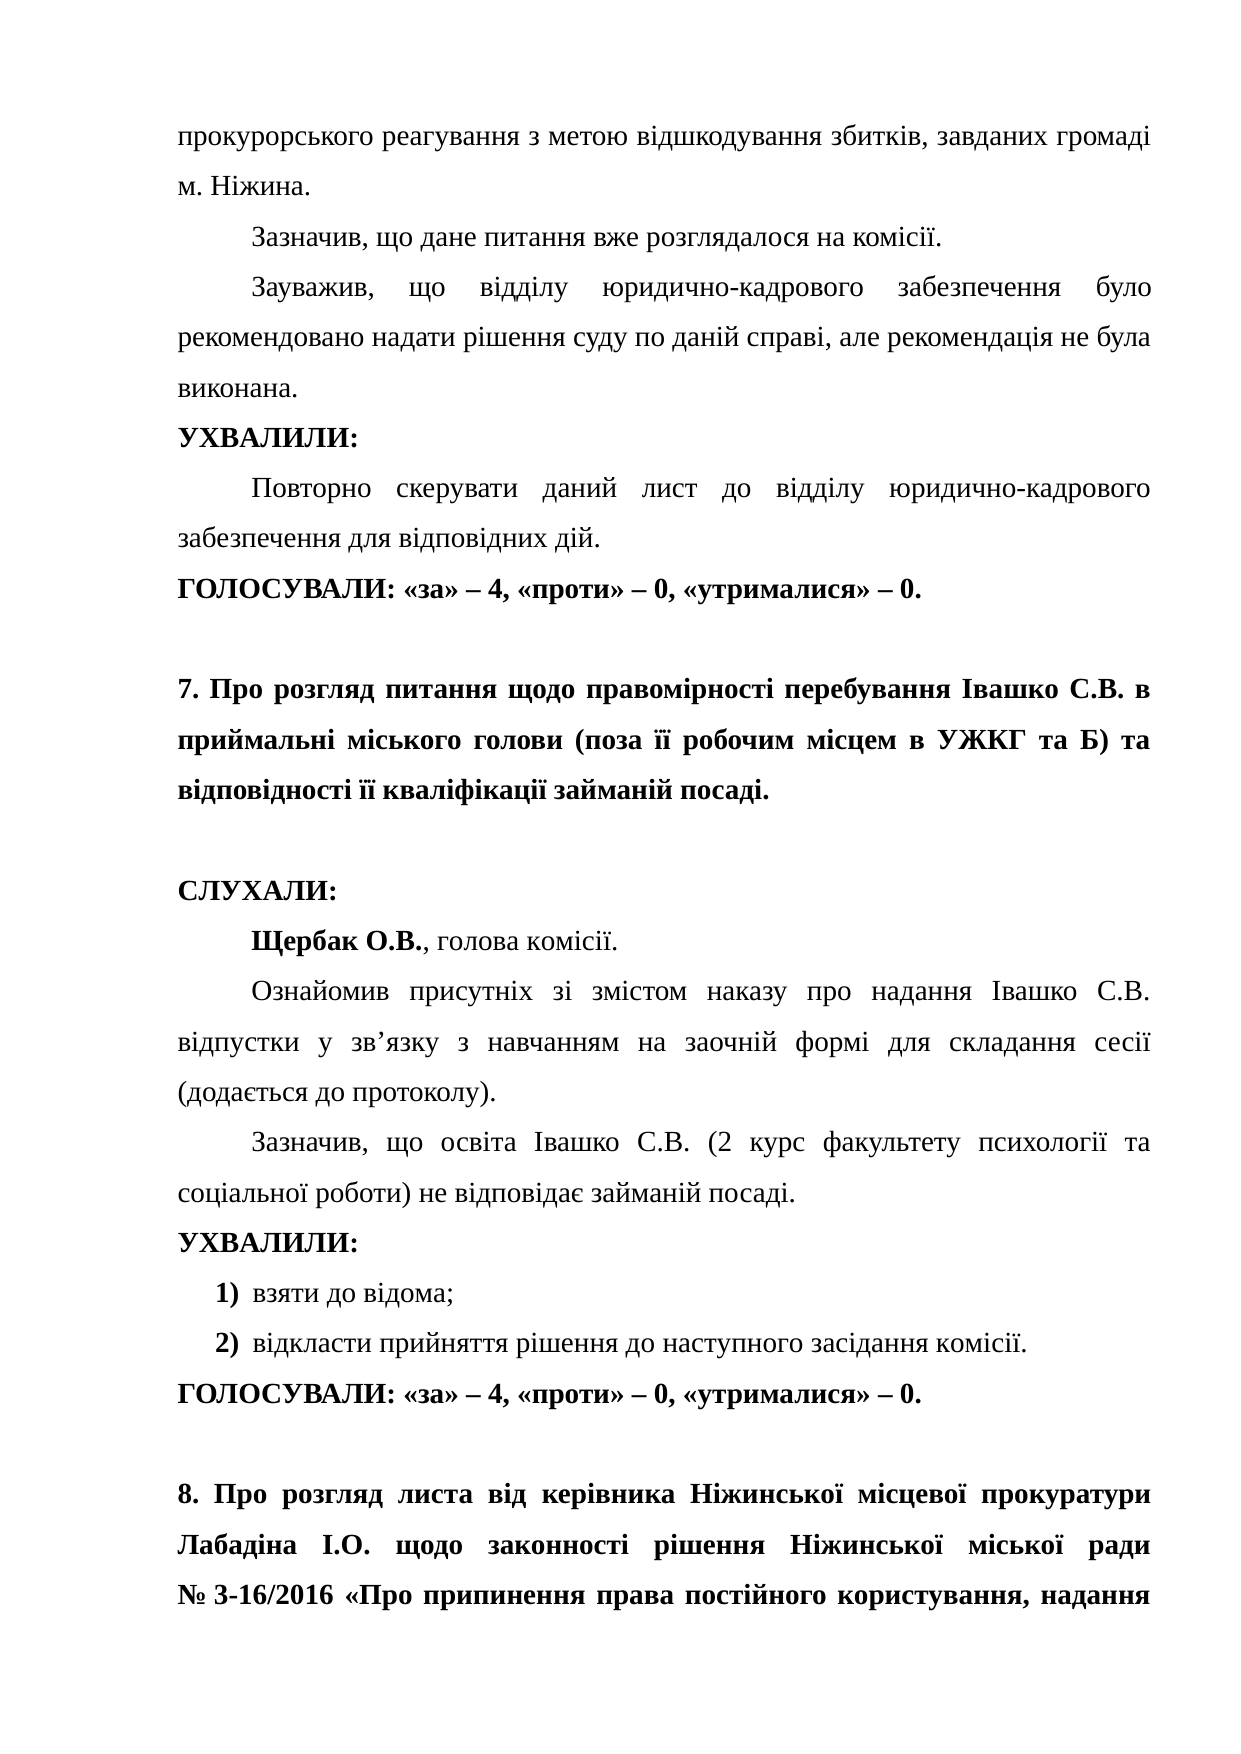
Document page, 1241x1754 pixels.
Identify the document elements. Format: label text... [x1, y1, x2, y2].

text Зазначив, що дане питання вже розглядалося на комісії. [177, 219, 1152, 252]
text Повторно скерувати даний лист до відділу юридично-кадрового забезпечення для відповідних дій. [177, 470, 1152, 554]
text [177, 1477, 1152, 1611]
text УХВАЛИЛИ: [177, 1225, 1152, 1258]
text 7. Про розгляд питання щодо правомірності перебування Івашко С.В. в приймальні міського голови (поза її робочим місцем в УЖКГ та Б) та відповідності її кваліфікації займаній посаді. [177, 672, 1152, 806]
text Щербак О.В., голова комісії. [177, 923, 1152, 957]
list відкласти прийняття рішення до наступного засідання комісії. [215, 1326, 1152, 1359]
text Зазначив, що освіта Івашко С.В. (2 курс факультету психології та соціальної роботи) не відповідає займаній посаді. [177, 1124, 1152, 1208]
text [177, 118, 1152, 202]
text Ознайомив присутніх зі змістом наказу про надання Івашко С.В. відпустки у зв’язку з навчанням на заочній формі для складання сесії (додається до протоколу). [177, 973, 1152, 1108]
text УХВАЛИЛИ: [177, 420, 1152, 453]
text Зауважив, що відділу юридично-кадрового забезпечення було рекомендовано надати рішення суду по даній справі, але рекомендація не була виконана. [177, 269, 1152, 403]
list взяти до відома; [215, 1275, 1152, 1309]
text ГОЛОСУВАЛИ: «за» – 4, «проти» – 0, «утрималися» – 0. [177, 1376, 1152, 1409]
text СЛУХАЛИ: [177, 873, 1152, 906]
text ГОЛОСУВАЛИ: «за» – 4, «проти» – 0, «утрималися» – 0. [177, 571, 1152, 604]
